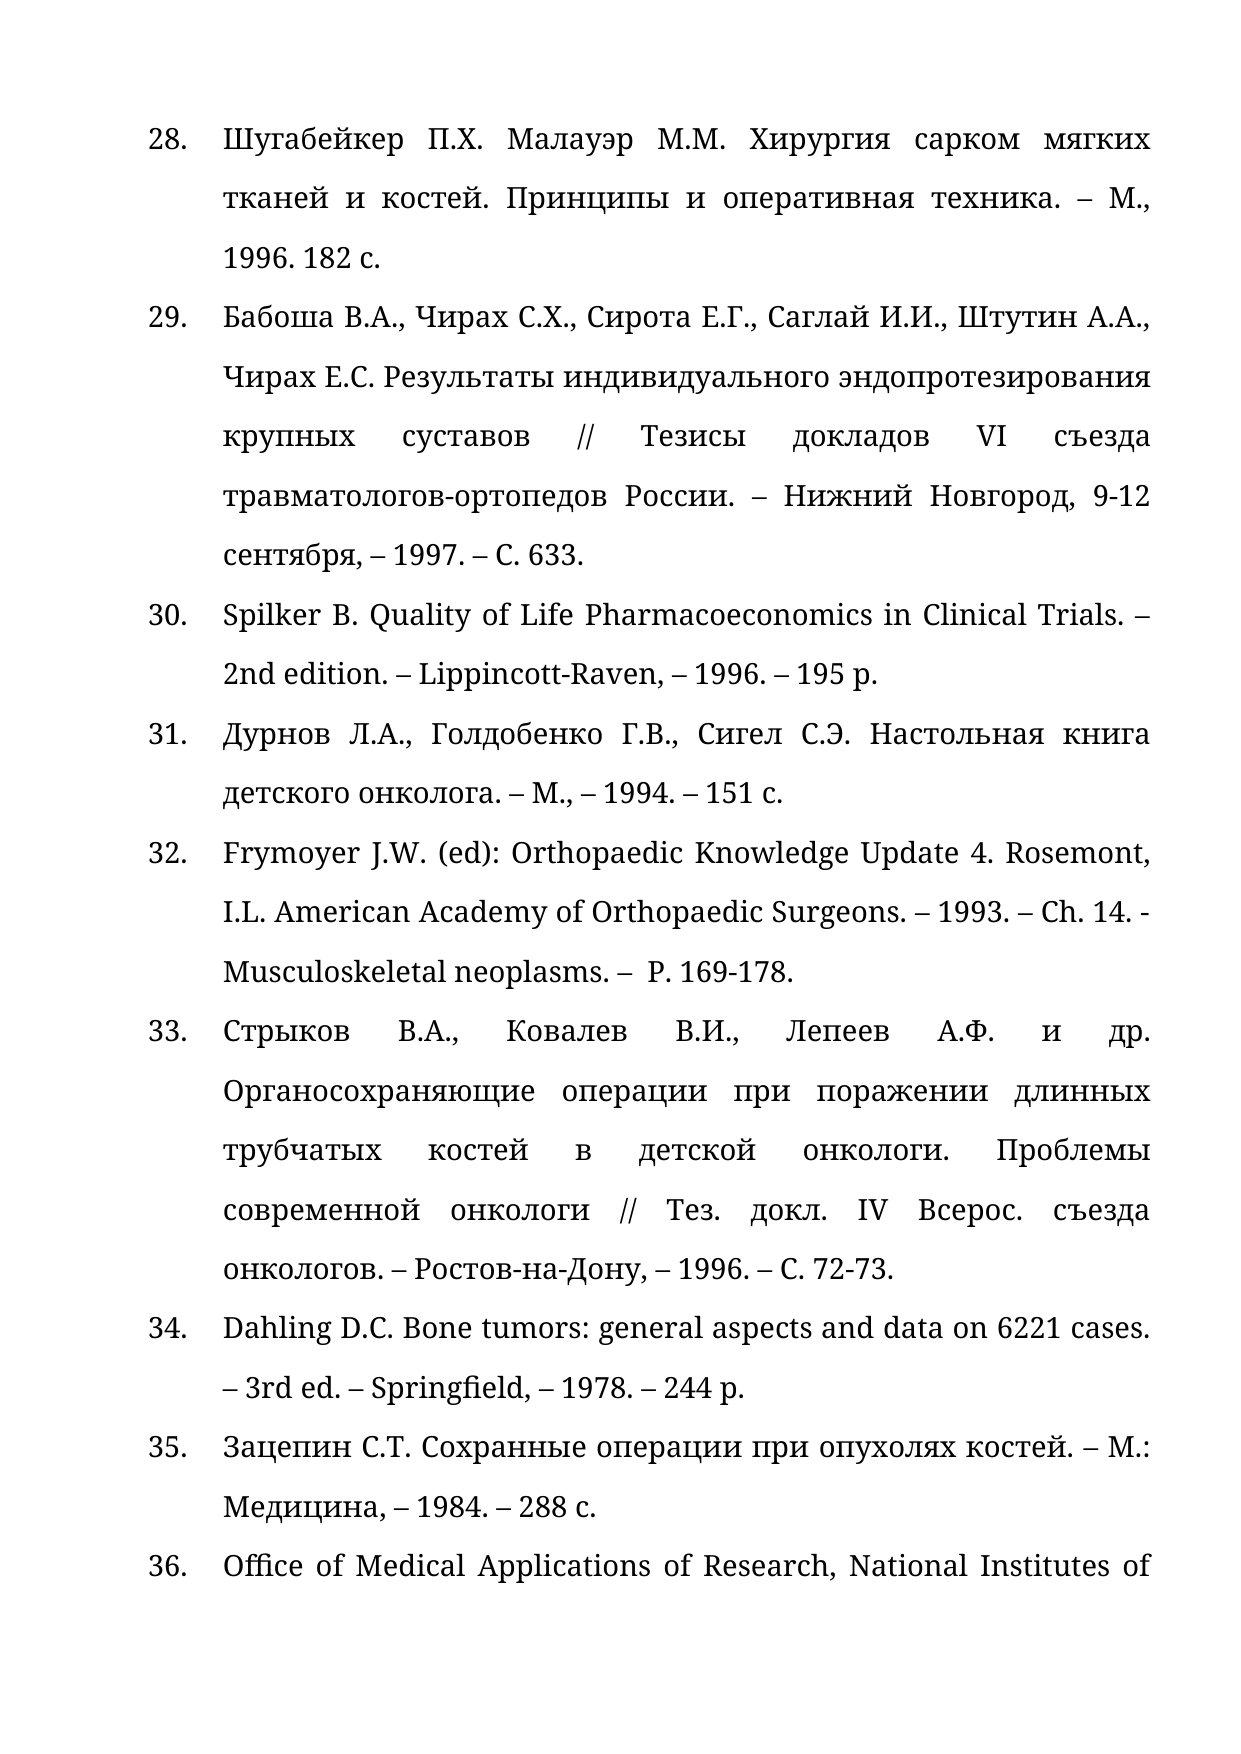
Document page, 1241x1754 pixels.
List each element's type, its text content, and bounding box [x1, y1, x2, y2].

list Шугабейкер П.Х. Малауэр М.М. Хирургия сарком мягких тканей и костей. Принципы и оперативная техника. – М., 1996. 182 с. [148, 118, 1152, 277]
list Dahling D.C. Bone tumors: general aspects and data on 6221 cases. – 3rd ed. – Springfield, – 1978. – 244 p. [148, 1308, 1152, 1407]
list Бабоша В.А., Чирах С.Х., Сирота Е.Г., Саглай И.И., Штутин А.А., Чирах Е.С. Результаты индивидуального эндопротезирования крупных суставов // Тезисы докладов VI съезда травматологов-ортопедов России. – Нижний Новгород, 9-12 сентября, – 1997. – С. 633. [148, 297, 1152, 574]
list Зацепин С.Т. Сохранные операции при опухолях костей. – М.: Медицина, – 1984. – 288 с. [148, 1427, 1152, 1526]
list Spilker B. Quality of Life Pharmacoeconomics in Clinical Trials. – 2nd edition. – Lippincott-Raven, – 1996. – 195 p. [148, 594, 1152, 693]
list Frymoyer J.W. (ed): Orthopaedic Knowledge Update 4. Rosemont, I.L. American Academy of Orthopaedic Surgeons. – 1993. – Ch. 14. - Musculoskeletal neoplasms. – Р. 169-178. [148, 832, 1152, 991]
list Дурнов Л.А., Голдобенко Г.В., Сигел С.Э. Настольная книга детского онколога. – М., – 1994. – 151 с. [148, 713, 1152, 812]
list Стрыков В.А., Ковалев В.И., Лепеев А.Ф. и др. Органосохраняющие операции при поражении длинных трубчатых костей в детской онкологи. Проблемы современной онкологи // Тез. докл. IV Всерос. съезда онкологов. – Ростов-на-Дону, – 1996. – С. 72-73. [148, 1010, 1152, 1288]
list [148, 1546, 1152, 1585]
